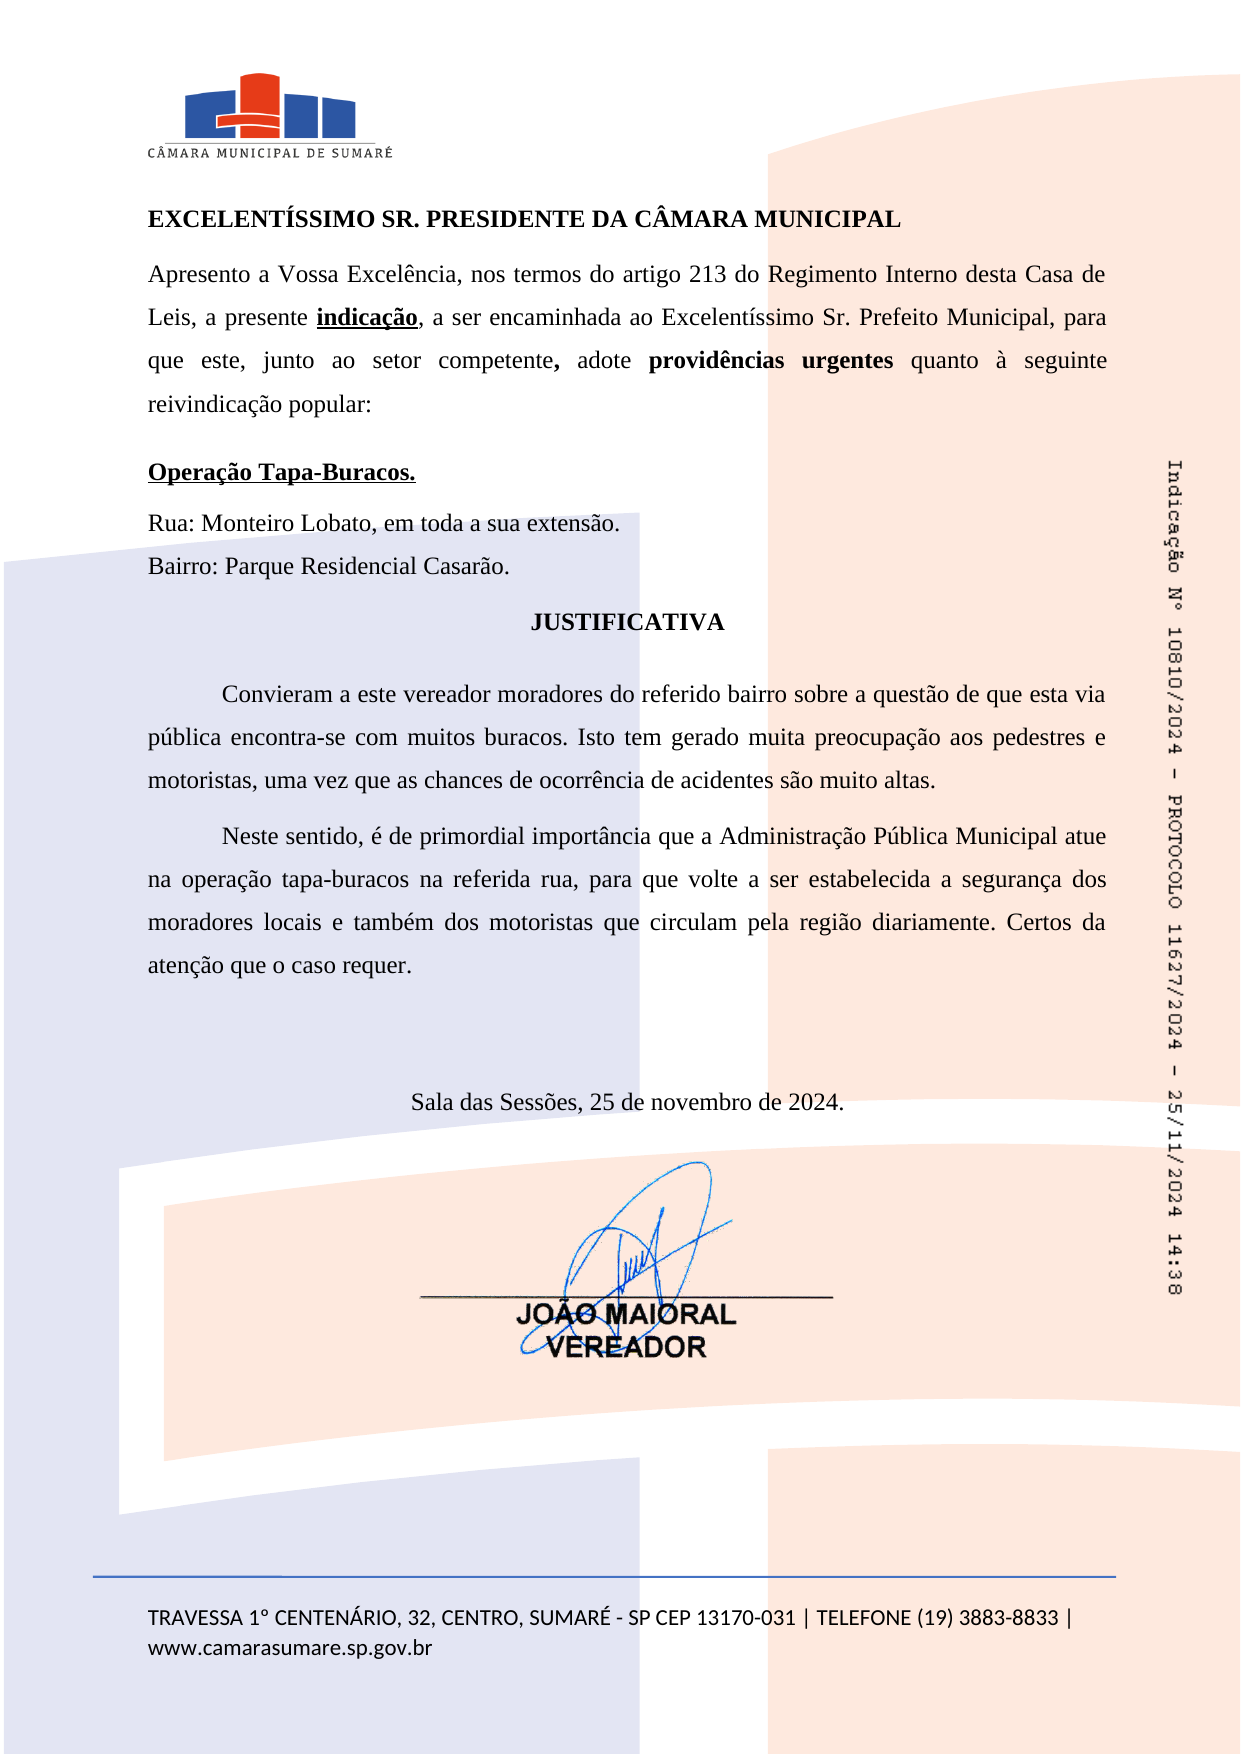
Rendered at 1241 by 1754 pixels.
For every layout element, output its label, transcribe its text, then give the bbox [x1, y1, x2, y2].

text Operação Tapa-Buracos. [148, 457, 1107, 486]
text Sala das Sessões, 25 de novembro de 2024. [148, 1087, 1107, 1116]
picture [147, 73, 394, 160]
text Convieram a este vereador moradores do referido bairro sobre a questão de que esta via pública encontra-se com muitos buracos. Isto tem gerado muita preocupação aos pedestres e motoristas, uma vez que as chances de ocorrência de acidentes são muito altas. [148, 679, 1107, 794]
picture [402, 1142, 853, 1377]
text EXCELENTÍSSIMO SR. PRESIDENTE DA CÂMARA MUNICIPAL [148, 204, 1107, 232]
text Neste sentido, é de primordial importância que a Administração Pública Municipal atue na operação tapa-buracos na referida rua, para que volte a ser estabelecida a segurança dos moradores locais e também dos motoristas que circulam pela região diariamente. Certos da atenção que o caso requer. [148, 821, 1107, 979]
text JUSTIFICATIVA [148, 607, 1107, 636]
picture [1142, 455, 1205, 1299]
text Apresento a Vossa Excelência, nos termos do artigo 213 do Regimento Interno desta Casa de Leis, a presente indicação, a ser encaminhada ao Excelentíssimo Sr. Prefeito Municipal, para que este, junto ao setor competente, adote providências urgentes quanto à seguinte reivindicação popular: [148, 259, 1107, 417]
text Bairro: Parque Residencial Casarão. [148, 551, 1107, 580]
text Rua: Monteiro Lobato, em toda a sua extensão. [148, 508, 1107, 537]
